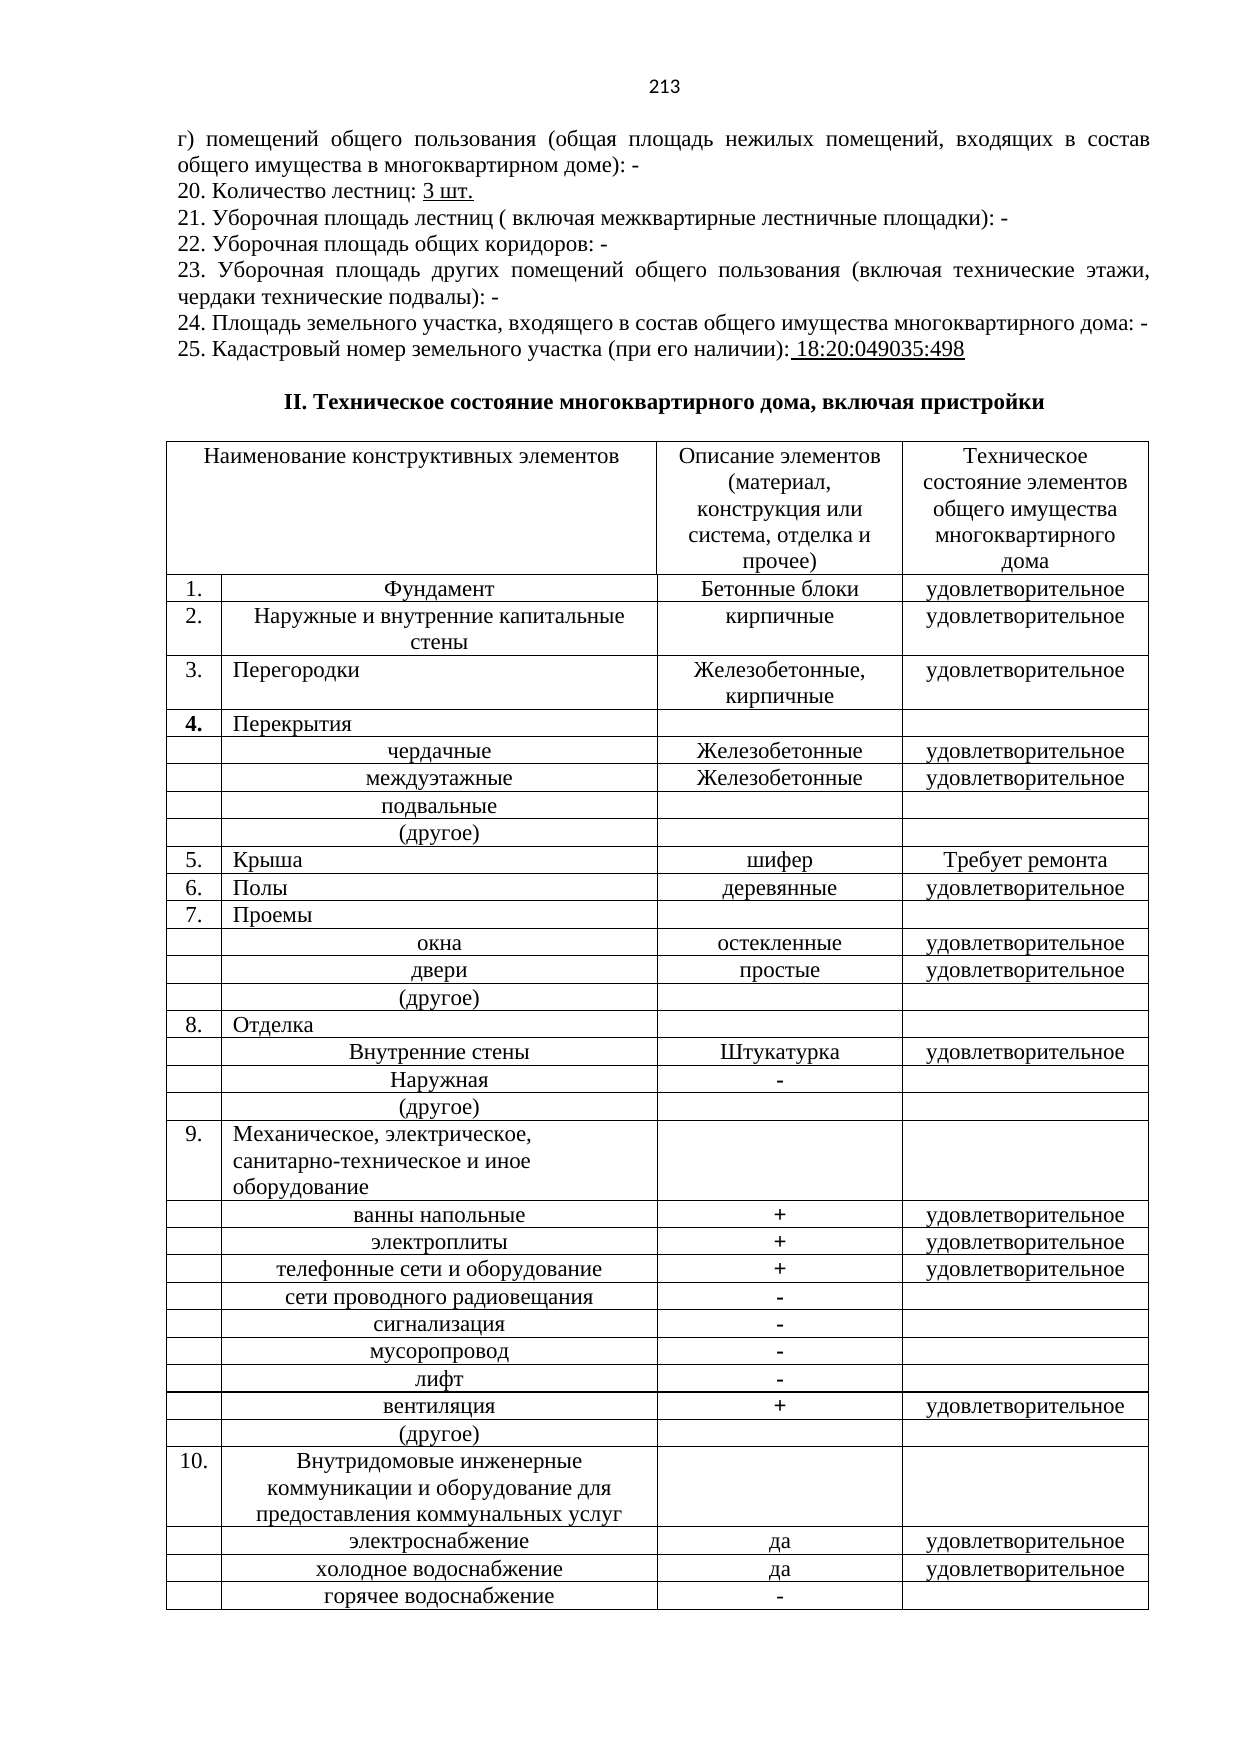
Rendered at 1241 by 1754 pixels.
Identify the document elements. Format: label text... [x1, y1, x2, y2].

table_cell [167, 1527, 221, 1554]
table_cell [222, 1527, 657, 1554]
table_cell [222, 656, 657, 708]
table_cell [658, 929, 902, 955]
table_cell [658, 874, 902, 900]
text г) помещений общего пользования (общая площадь нежилых помещений, входящих в состав общего имущества в многоквартирном доме): - [177, 124, 1152, 177]
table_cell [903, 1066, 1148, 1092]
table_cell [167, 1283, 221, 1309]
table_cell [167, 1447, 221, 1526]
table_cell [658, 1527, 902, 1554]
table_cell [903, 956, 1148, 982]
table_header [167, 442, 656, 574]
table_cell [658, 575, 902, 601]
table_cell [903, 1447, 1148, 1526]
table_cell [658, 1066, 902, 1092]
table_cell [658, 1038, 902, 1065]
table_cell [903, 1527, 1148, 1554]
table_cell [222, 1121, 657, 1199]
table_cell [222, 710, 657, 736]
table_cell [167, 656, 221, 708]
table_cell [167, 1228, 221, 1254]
text 22. Уборочная площадь общих коридоров: - [177, 230, 1152, 256]
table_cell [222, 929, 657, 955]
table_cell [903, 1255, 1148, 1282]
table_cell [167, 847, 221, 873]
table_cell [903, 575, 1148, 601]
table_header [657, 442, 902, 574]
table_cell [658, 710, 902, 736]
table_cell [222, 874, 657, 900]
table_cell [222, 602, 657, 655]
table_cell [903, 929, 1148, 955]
text 25. Кадастровый номер земельного участка (при его наличии): 18:20:049035:498 [177, 335, 1152, 362]
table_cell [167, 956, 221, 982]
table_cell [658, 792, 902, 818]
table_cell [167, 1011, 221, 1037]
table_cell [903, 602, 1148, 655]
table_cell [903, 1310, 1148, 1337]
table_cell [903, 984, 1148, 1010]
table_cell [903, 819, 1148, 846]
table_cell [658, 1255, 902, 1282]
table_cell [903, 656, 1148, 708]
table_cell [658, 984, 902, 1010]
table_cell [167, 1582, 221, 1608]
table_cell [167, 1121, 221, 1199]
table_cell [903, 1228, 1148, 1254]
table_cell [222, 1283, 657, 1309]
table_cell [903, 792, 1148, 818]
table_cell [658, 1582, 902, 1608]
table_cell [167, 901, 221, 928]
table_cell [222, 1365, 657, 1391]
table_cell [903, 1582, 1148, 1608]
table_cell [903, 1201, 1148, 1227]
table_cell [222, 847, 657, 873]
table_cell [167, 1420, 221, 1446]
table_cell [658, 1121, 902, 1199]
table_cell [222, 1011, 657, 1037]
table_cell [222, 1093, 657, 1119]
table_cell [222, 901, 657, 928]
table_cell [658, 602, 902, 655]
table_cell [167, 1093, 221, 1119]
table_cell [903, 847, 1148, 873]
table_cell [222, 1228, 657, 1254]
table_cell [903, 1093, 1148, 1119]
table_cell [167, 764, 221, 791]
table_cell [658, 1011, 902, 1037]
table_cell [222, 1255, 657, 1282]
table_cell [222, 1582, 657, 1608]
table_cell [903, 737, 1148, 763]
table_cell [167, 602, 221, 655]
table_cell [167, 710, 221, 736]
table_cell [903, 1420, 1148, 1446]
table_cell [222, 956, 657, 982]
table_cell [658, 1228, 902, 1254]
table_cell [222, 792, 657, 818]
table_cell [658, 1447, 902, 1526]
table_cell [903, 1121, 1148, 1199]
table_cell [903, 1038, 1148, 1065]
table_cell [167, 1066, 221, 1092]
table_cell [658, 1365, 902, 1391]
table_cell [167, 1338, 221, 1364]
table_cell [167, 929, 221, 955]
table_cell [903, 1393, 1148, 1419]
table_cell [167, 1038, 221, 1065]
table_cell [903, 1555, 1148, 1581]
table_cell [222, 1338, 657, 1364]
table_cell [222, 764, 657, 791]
text 21. Уборочная площадь лестниц ( включая межквартирные лестничные площадки): - [177, 204, 1152, 230]
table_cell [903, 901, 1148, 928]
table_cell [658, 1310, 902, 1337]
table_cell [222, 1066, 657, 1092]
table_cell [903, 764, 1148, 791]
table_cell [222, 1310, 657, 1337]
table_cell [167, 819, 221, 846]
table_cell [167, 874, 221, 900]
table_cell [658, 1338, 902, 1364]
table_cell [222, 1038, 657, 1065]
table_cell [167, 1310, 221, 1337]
text 23. Уборочная площадь других помещений общего пользования (включая технические этажи, чердаки технические подвалы): - [177, 256, 1152, 309]
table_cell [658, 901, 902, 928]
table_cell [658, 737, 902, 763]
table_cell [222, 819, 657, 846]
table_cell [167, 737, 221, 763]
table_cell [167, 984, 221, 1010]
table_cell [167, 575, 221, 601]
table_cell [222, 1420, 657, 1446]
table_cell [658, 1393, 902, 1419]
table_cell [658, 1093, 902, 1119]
text 24. Площадь земельного участка, входящего в состав общего имущества многоквартирного дома: - [177, 309, 1152, 335]
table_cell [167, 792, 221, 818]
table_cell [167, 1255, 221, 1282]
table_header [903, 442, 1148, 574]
text 20. Количество лестниц: 3 шт. [177, 177, 1152, 204]
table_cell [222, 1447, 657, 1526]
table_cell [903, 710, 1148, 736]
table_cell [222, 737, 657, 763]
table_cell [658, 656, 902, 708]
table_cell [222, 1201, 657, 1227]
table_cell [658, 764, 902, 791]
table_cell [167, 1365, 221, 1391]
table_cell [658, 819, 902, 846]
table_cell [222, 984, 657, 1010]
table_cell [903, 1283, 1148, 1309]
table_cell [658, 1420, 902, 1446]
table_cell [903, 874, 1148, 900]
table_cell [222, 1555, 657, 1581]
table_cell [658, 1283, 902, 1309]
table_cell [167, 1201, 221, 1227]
text II. Техническое состояние многоквартирного дома, включая пристройки [177, 388, 1152, 414]
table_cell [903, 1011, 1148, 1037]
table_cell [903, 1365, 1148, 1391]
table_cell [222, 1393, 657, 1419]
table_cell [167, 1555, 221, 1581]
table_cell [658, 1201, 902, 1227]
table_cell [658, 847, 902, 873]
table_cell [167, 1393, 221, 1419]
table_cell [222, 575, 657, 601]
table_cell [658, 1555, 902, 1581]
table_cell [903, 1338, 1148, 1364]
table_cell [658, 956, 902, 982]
